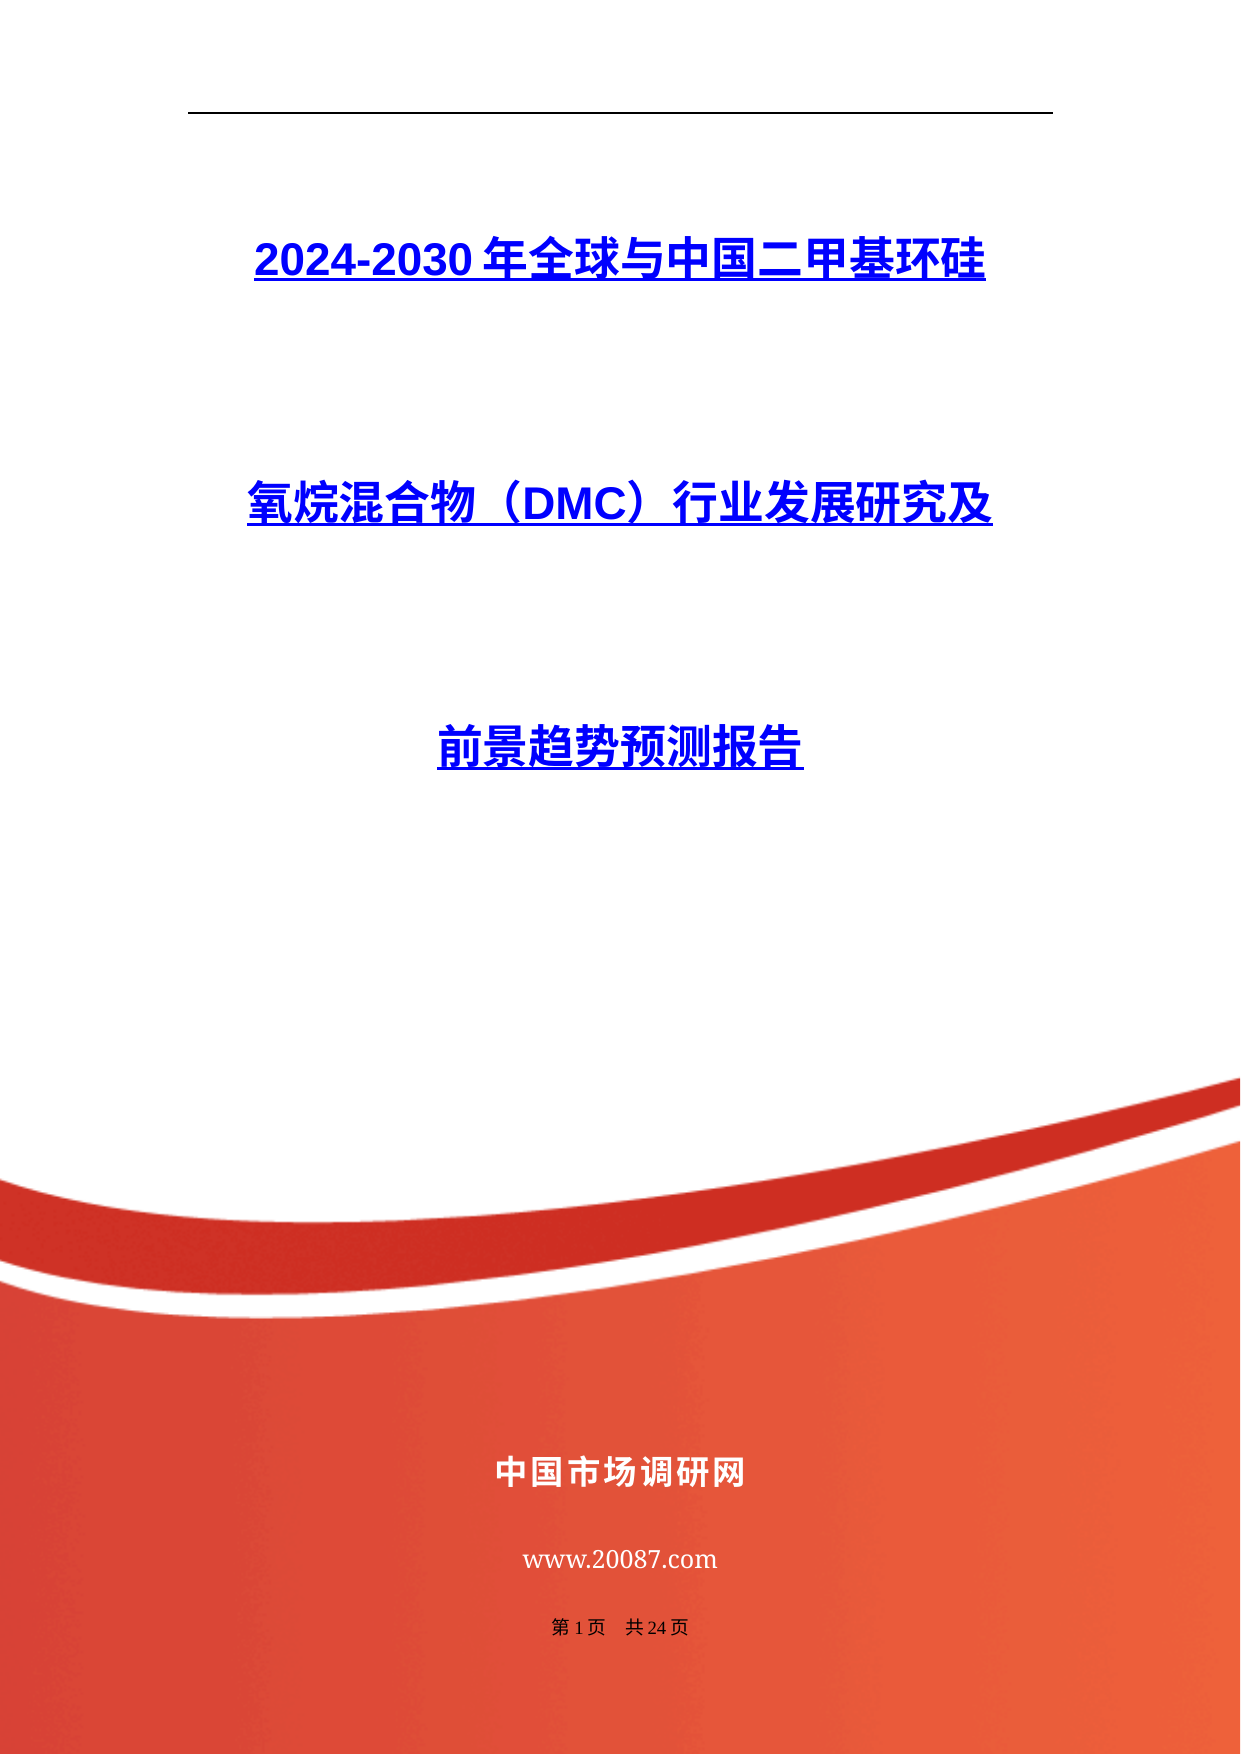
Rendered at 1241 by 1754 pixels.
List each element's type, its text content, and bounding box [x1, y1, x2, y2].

table_header 2024-2030年全球与中国二甲基环硅氧烷混合物（DMC）行业发展研究及前景趋势预测报告 [188, 207, 1053, 871]
text www.20087.com [187, 1526, 1053, 1591]
picture [0, 1006, 1241, 1754]
subtitle 中国市场调研网 [187, 1437, 1053, 1502]
